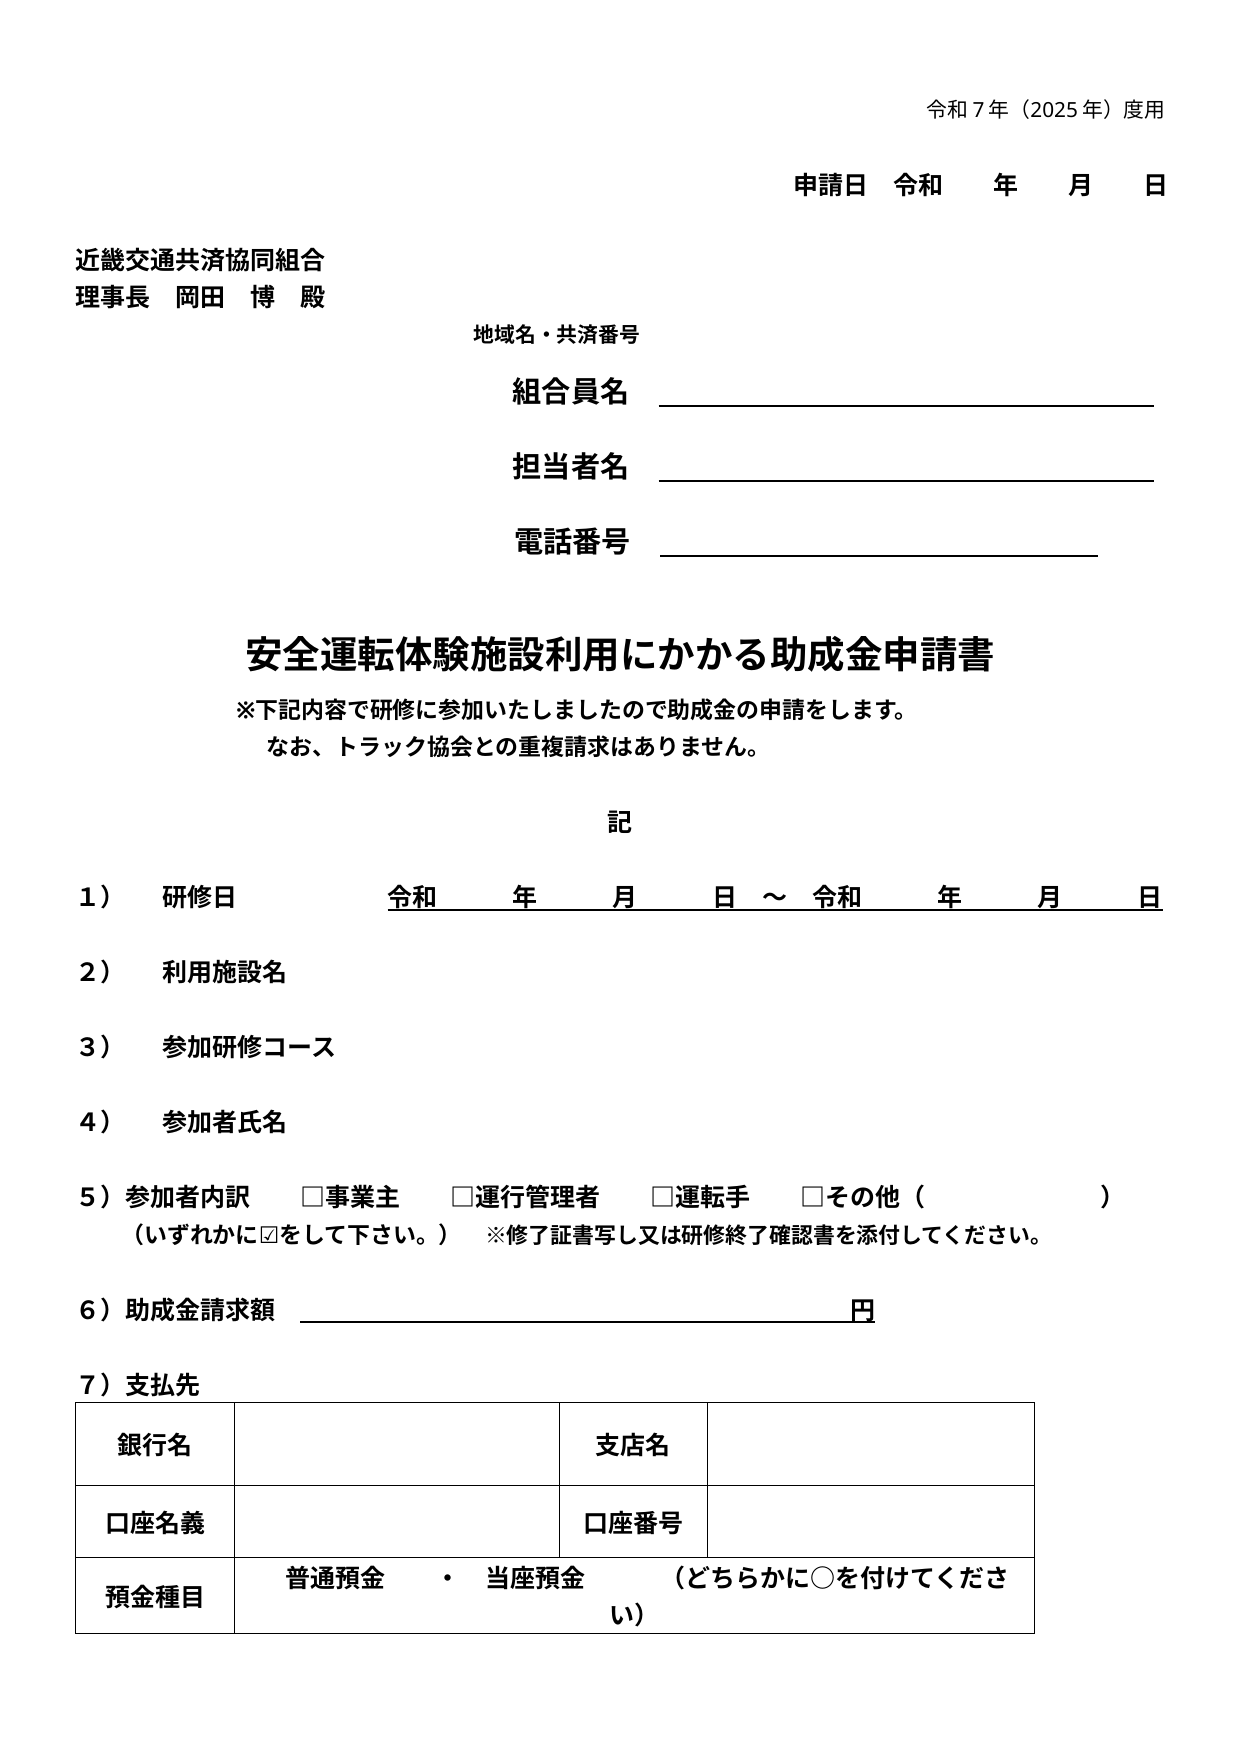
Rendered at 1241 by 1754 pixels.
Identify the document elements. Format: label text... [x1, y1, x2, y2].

subtitle 記 [75, 802, 1165, 839]
text 安全運転体験施設利用にかかる助成金申請書 [75, 614, 1165, 689]
text なお、トラック協会との重複請求はありません。 [75, 727, 1165, 764]
table_cell 口座番号 [560, 1486, 707, 1557]
text 担当者名 [425, 427, 1165, 502]
text 地域名・共済番号 [75, 314, 1165, 352]
text ※下記内容で研修に参加いたしましたので助成金の申請をします。 [98, 689, 1165, 727]
text 申請日 令和 年 月 日 [75, 164, 1168, 202]
text 組合員名 [132, 352, 1165, 427]
table_cell [708, 1486, 1034, 1557]
table_cell 口座名義 [76, 1486, 234, 1557]
table_header 支店名 [560, 1403, 707, 1485]
list 参加研修コース [75, 1027, 1165, 1064]
list 参加者氏名 [75, 1102, 1165, 1139]
text 令和7年（2025年）度用 [75, 89, 1165, 127]
text 電話番号 [75, 502, 1125, 577]
text ７）支払先 [75, 1364, 1165, 1402]
text （いずれかに☑をして下さい。） ※修了証書写し又は研修終了確認書を添付してください。 [75, 1214, 1165, 1252]
table_header 銀行名 [76, 1403, 234, 1485]
list 研修日 令和 年 月 日 ～ 令和 年 月 日 [75, 877, 1165, 914]
table_cell [235, 1486, 559, 1557]
text ５）参加者内訳 □事業主 □運行管理者 □運転手 □その他（ ） [75, 1177, 1165, 1214]
table_cell 普通預金 ・ 当座預金 （どちらかに○を付けてください） [235, 1558, 1034, 1633]
text 理事長 岡田 博 殿 [75, 277, 1165, 314]
table_header [235, 1403, 559, 1485]
table_header [708, 1403, 1034, 1485]
list 利用施設名 [75, 952, 1165, 989]
text 近畿交通共済協同組合 [75, 239, 1165, 277]
text ６）助成金請求額 円 [75, 1289, 1165, 1327]
table_cell 預金種目 [76, 1558, 234, 1633]
